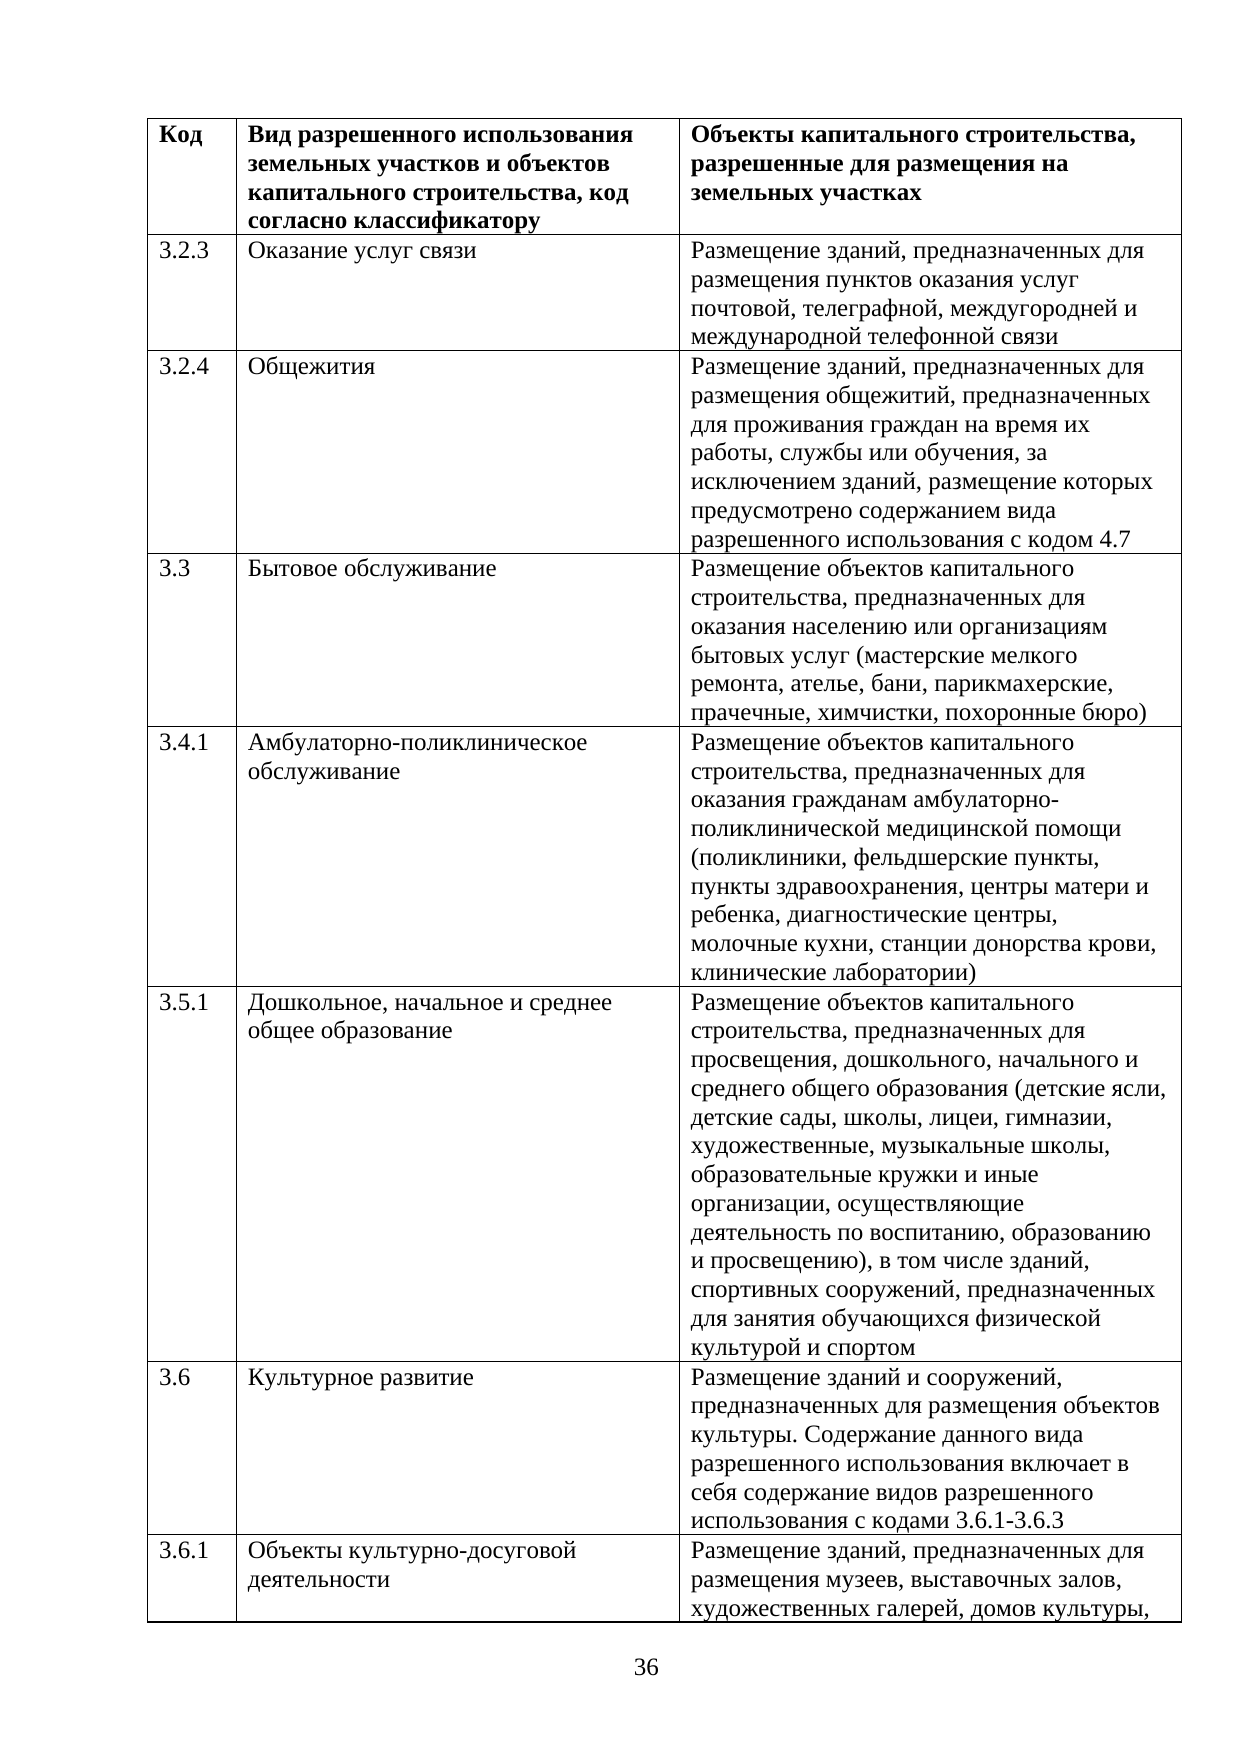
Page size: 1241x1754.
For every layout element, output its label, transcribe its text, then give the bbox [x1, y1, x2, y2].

table_cell Размещение объектов капитального строительства, предназначенных для оказания гражданам амбулаторно-поликлинической медицинской помощи (поликлиники, фельдшерские пункты, пункты здравоохранения, центры матери и ребенка, диагностические центры, молочные кухни, станции донорства крови, клинические лаборатории) [680, 727, 1181, 986]
table_cell Размещение объектов капитального строительства, предназначенных для оказания населению или организациям бытовых услуг (мастерские мелкого ремонта, ателье, бани, парикмахерские, прачечные, химчистки, похоронные бюро) [680, 554, 1181, 726]
table_cell 3.4.1 [148, 727, 236, 986]
table_header Вид разрешенного использования земельных участков и объектов капитального строительства, код согласно классификатору [237, 119, 679, 234]
table_cell Размещение зданий, предназначенных для размещения общежитий, предназначенных для проживания граждан на время их работы, службы или обучения, за исключением зданий, размещение которых предусмотрено содержанием вида разрешенного использования с кодом 4.7 [680, 351, 1181, 552]
table_cell Культурное развитие [237, 1362, 679, 1534]
table_cell Общежития [237, 351, 679, 552]
table_cell Дошкольное, начальное и среднее общее образование [237, 987, 679, 1361]
table_header Объекты капитального строительства, разрешенные для размещения на земельных участках [680, 119, 1181, 234]
table_cell Оказание услуг связи [237, 235, 679, 350]
table_cell Объекты культурно-досуговой деятельности [237, 1535, 679, 1621]
table_cell 3.6 [148, 1362, 236, 1534]
table_cell 3.6.1 [148, 1535, 236, 1621]
table_cell 3.2.3 [148, 235, 236, 350]
table_cell 3.3 [148, 554, 236, 726]
table_header Код [148, 119, 236, 234]
table_cell Размещение зданий, предназначенных для размещения пунктов оказания услуг почтовой, телеграфной, междугородней и международной телефонной связи [680, 235, 1181, 350]
table_cell Размещение зданий и сооружений, предназначенных для размещения объектов культуры. Содержание данного вида разрешенного использования включает в себя содержание видов разрешенного использования с кодами 3.6.1-3.6.3 [680, 1362, 1181, 1534]
table_cell 3.2.4 [148, 351, 236, 552]
table_cell Размещение объектов капитального строительства, предназначенных для просвещения, дошкольного, начального и среднего общего образования (детские ясли, детские сады, школы, лицеи, гимназии, художественные, музыкальные школы, образовательные кружки и иные организации, осуществляющие деятельность по воспитанию, образованию и просвещению), в том числе зданий, спортивных сооружений, предназначенных для занятия обучающихся физической культурой и спортом [680, 987, 1181, 1361]
table_cell 3.5.1 [148, 987, 236, 1361]
table_cell Бытовое обслуживание [237, 554, 679, 726]
table_cell Амбулаторно-поликлиническое обслуживание [237, 727, 679, 986]
